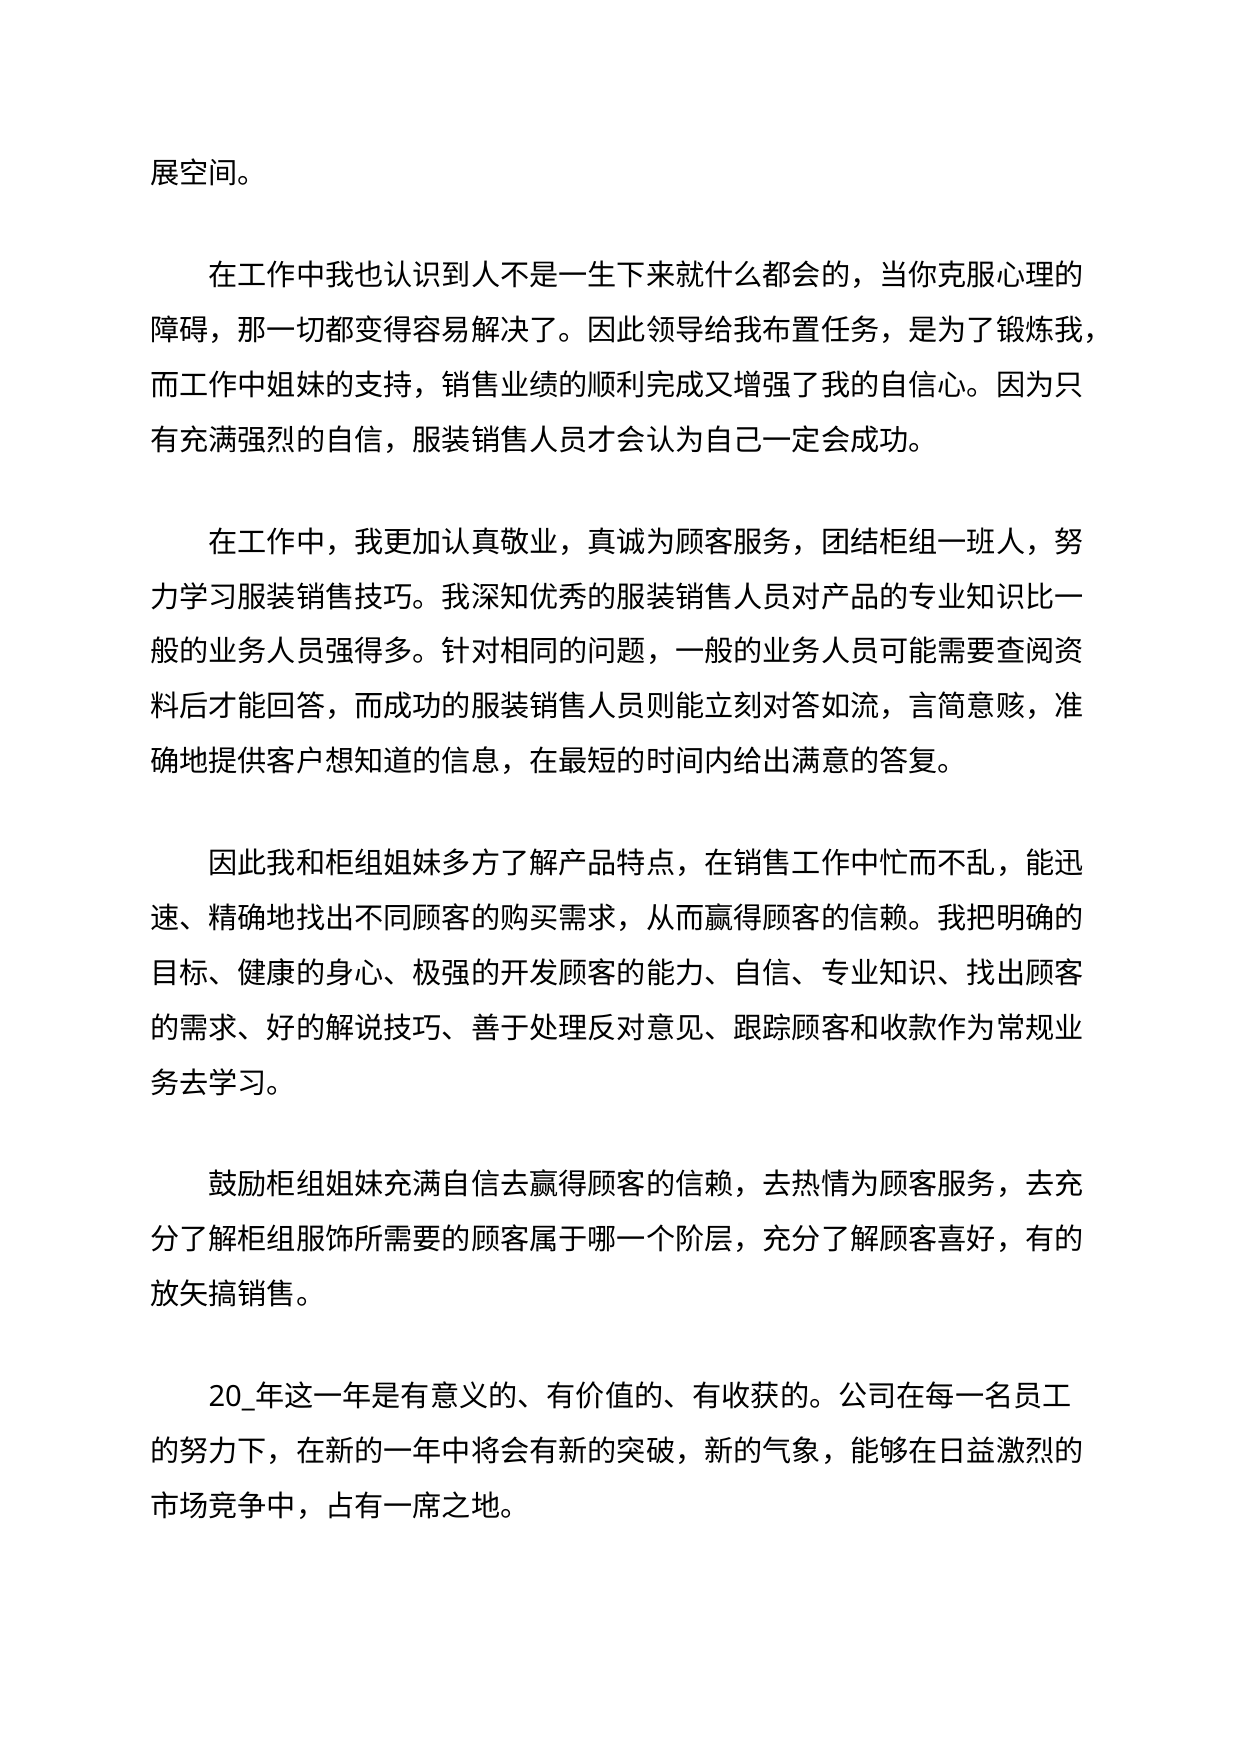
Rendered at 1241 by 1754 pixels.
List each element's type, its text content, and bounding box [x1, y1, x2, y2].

text 20_年这一年是有意义的、有价值的、有收获的。公司在每一名员工的努力下，在新的一年中将会有新的突破，新的气象，能够在日益激烈的市场竞争中，占有一席之地。 [150, 1372, 1090, 1525]
text 因此我和柜组姐妹多方了解产品特点，在销售工作中忙而不乱，能迅速、精确地找出不同顾客的购买需求，从而赢得顾客的信赖。我把明确的目标、健康的身心、极强的开发顾客的能力、自信、专业知识、找出顾客的需求、好的解说技巧、善于处理反对意见、跟踪顾客和收款作为常规业务去学习。 [150, 839, 1090, 1101]
text 在工作中，我更加认真敬业，真诚为顾客服务，团结柜组一班人，努力学习服装销售技巧。我深知优秀的服装销售人员对产品的专业知识比一般的业务人员强得多。针对相同的问题，一般的业务人员可能需要查阅资料后才能回答，而成功的服装销售人员则能立刻对答如流，言简意赅，准确地提供客户想知道的信息，在最短的时间内给出满意的答复。 [150, 518, 1090, 780]
text 鼓励柜组姐妹充满自信去赢得顾客的信赖，去热情为顾客服务，去充分了解柜组服饰所需要的顾客属于哪一个阶层，充分了解顾客喜好，有的放矢搞销售。 [150, 1161, 1090, 1313]
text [150, 150, 1090, 192]
text 在工作中我也认识到人不是一生下来就什么都会的，当你克服心理的障碍，那一切都变得容易解决了。因此领导给我布置任务，是为了锻炼我，而工作中姐妹的支持，销售业绩的顺利完成又增强了我的自信心。因为只有充满强烈的自信，服装销售人员才会认为自己一定会成功。 [150, 252, 1090, 459]
